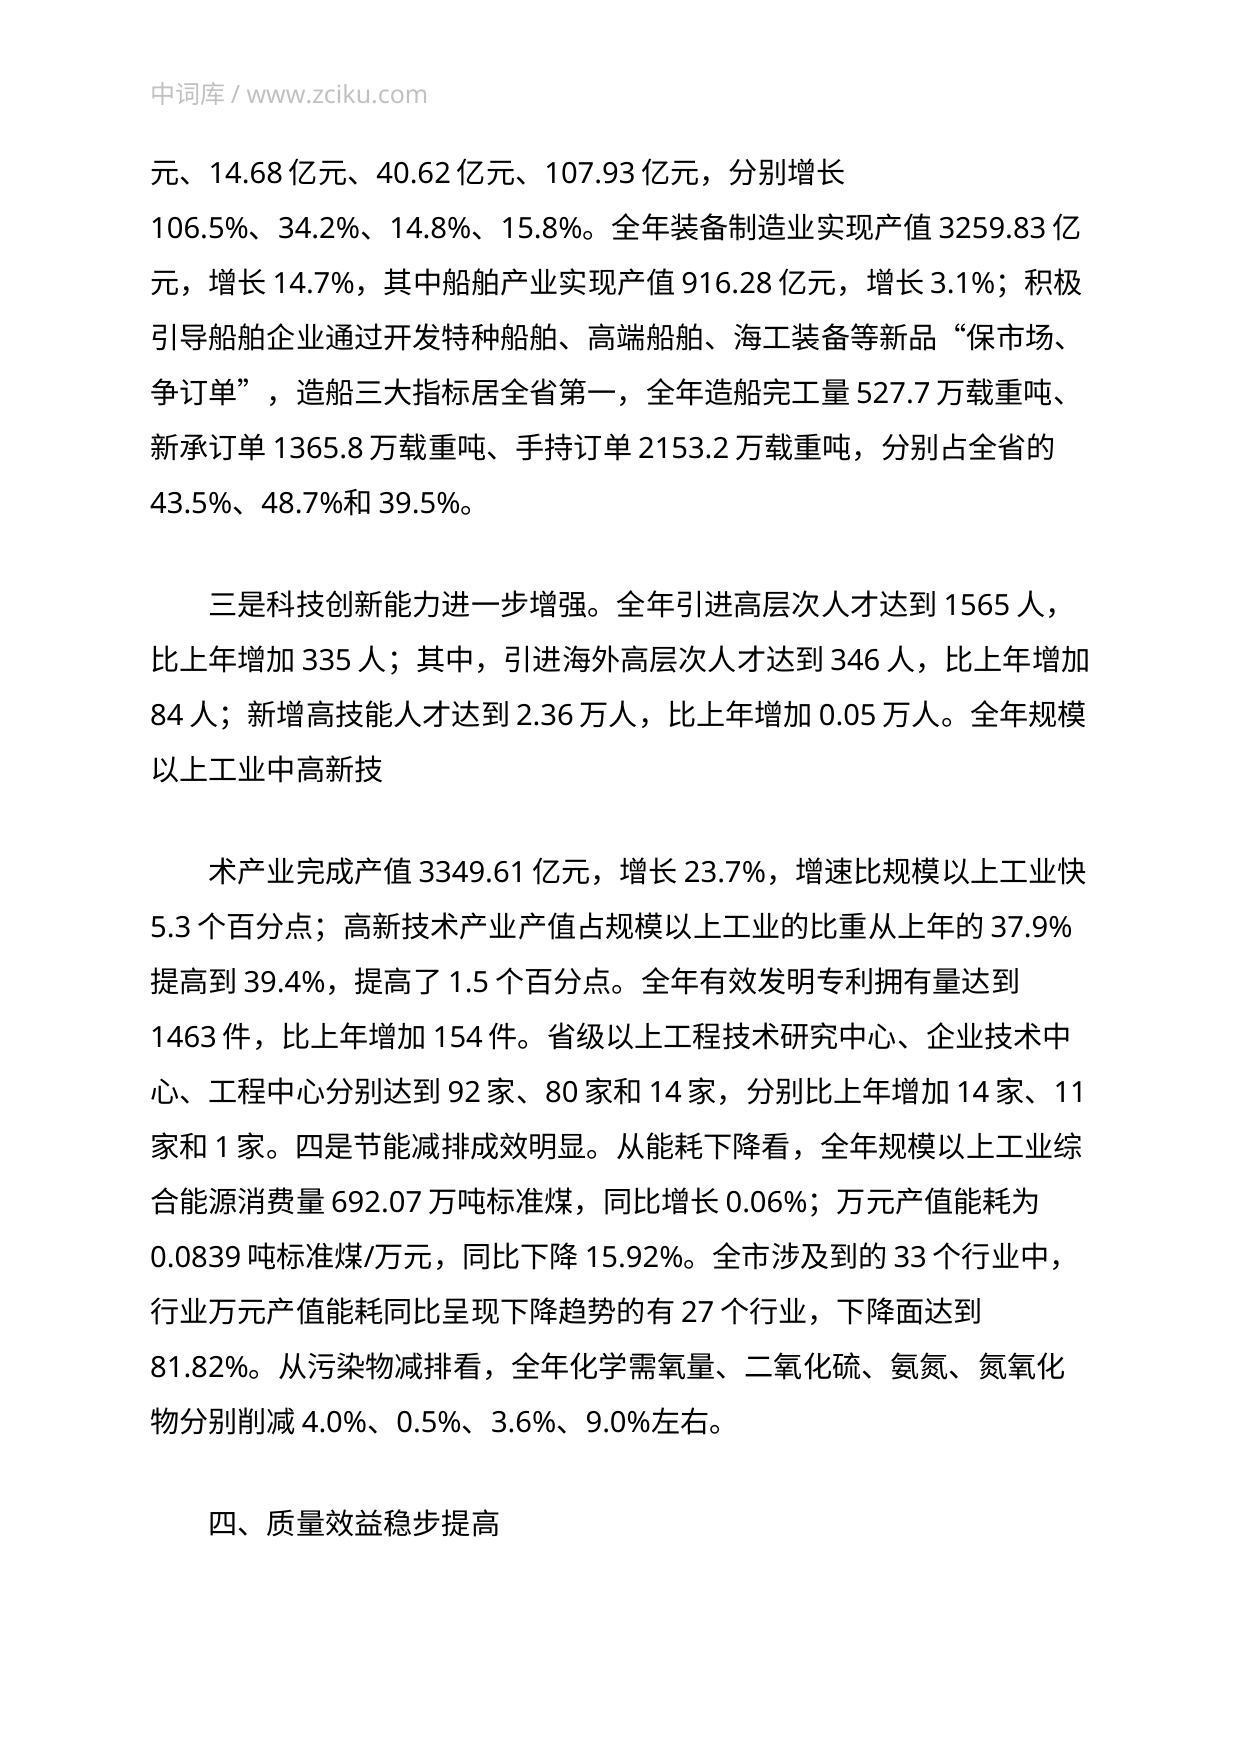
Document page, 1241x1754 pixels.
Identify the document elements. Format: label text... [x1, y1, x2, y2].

text 四、质量效益稳步提高 [150, 1501, 1090, 1543]
text 术产业完成产值3349.61亿元，增长23.7%，增速比规模以上工业快5.3个百分点；高新技术产业产值占规模以上工业的比重从上年的37.9%提高到39.4%，提高了1.5个百分点。全年有效发明专利拥有量达到1463件，比上年增加154件。省级以上工程技术研究中心、企业技术中心、工程中心分别达到92家、80家和14家，分别比上年增加14家、11家和1家。四是节能减排成效明显。从能耗下降看，全年规模以上工业综合能源消费量692.07万吨标准煤，同比增长0.06%；万元产值能耗为0.0839吨标准煤/万元，同比下降15.92%。全市涉及到的33个行业中，行业万元产值能耗同比呈现下降趋势的有27个行业，下降面达到81.82%。从污染物减排看，全年化学需氧量、二氧化硫、氨氮、氮氧化物分别削减4.0%、0.5%、3.6%、9.0%左右。 [150, 849, 1090, 1441]
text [150, 150, 1090, 522]
text 三是科技创新能力进一步增强。全年引进高层次人才达到1565人，比上年增加335人；其中，引进海外高层次人才达到346人，比上年增加84人；新增高技能人才达到2.36万人，比上年增加0.05万人。全年规模以上工业中高新技 [150, 582, 1090, 789]
